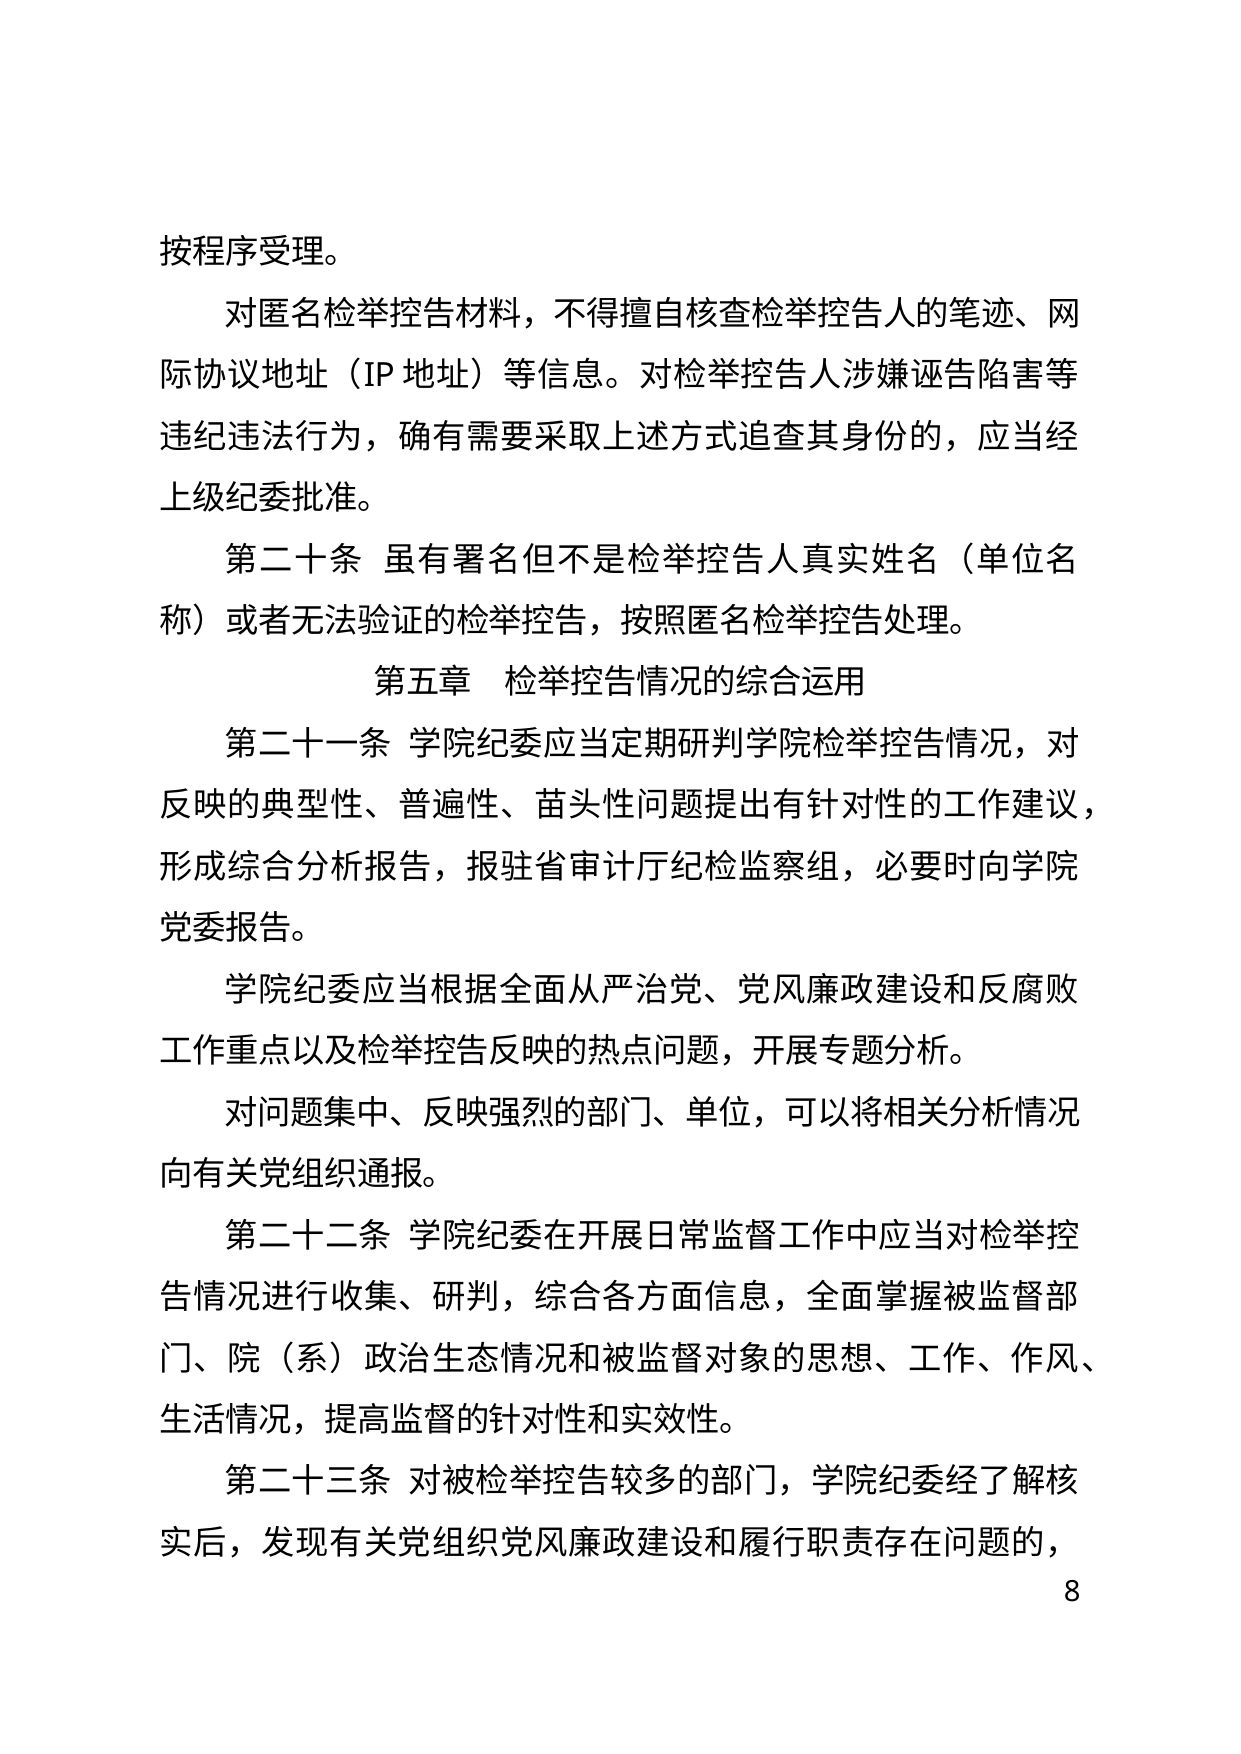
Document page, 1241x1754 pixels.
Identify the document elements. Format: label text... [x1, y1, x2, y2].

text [159, 1448, 1081, 1571]
text 第五章 检举控告情况的综合运用 [159, 649, 1081, 710]
text 对匿名检举控告材料，不得擅自核查检举控告人的笔迹、网际协议地址（IP地址）等信息。对检举控告人涉嫌诬告陷害等违纪违法行为，确有需要采取上述方式追查其身份的，应当经上级纪委批准。 [159, 280, 1081, 526]
text 学院纪委应当根据全面从严治党、党风廉政建设和反腐败工作重点以及检举控告反映的热点问题，开展专题分析。 [159, 956, 1081, 1079]
text 第二十条 虽有署名但不是检举控告人真实姓名（单位名称）或者无法验证的检举控告，按照匿名检举控告处理。 [159, 526, 1081, 649]
text 第二十一条 学院纪委应当定期研判学院检举控告情况，对反映的典型性、普遍性、苗头性问题提出有针对性的工作建议，形成综合分析报告，报驻省审计厅纪检监察组，必要时向学院党委报告。 [159, 710, 1081, 956]
text 对问题集中、反映强烈的部门、单位，可以将相关分析情况向有关党组织通报。 [159, 1079, 1081, 1202]
text 第二十二条 学院纪委在开展日常监督工作中应当对检举控告情况进行收集、研判，综合各方面信息，全面掌握被监督部门、院（系）政治生态情况和被监督对象的思想、工作、作风、生活情况，提高监督的针对性和实效性。 [159, 1202, 1081, 1448]
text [159, 218, 1081, 280]
